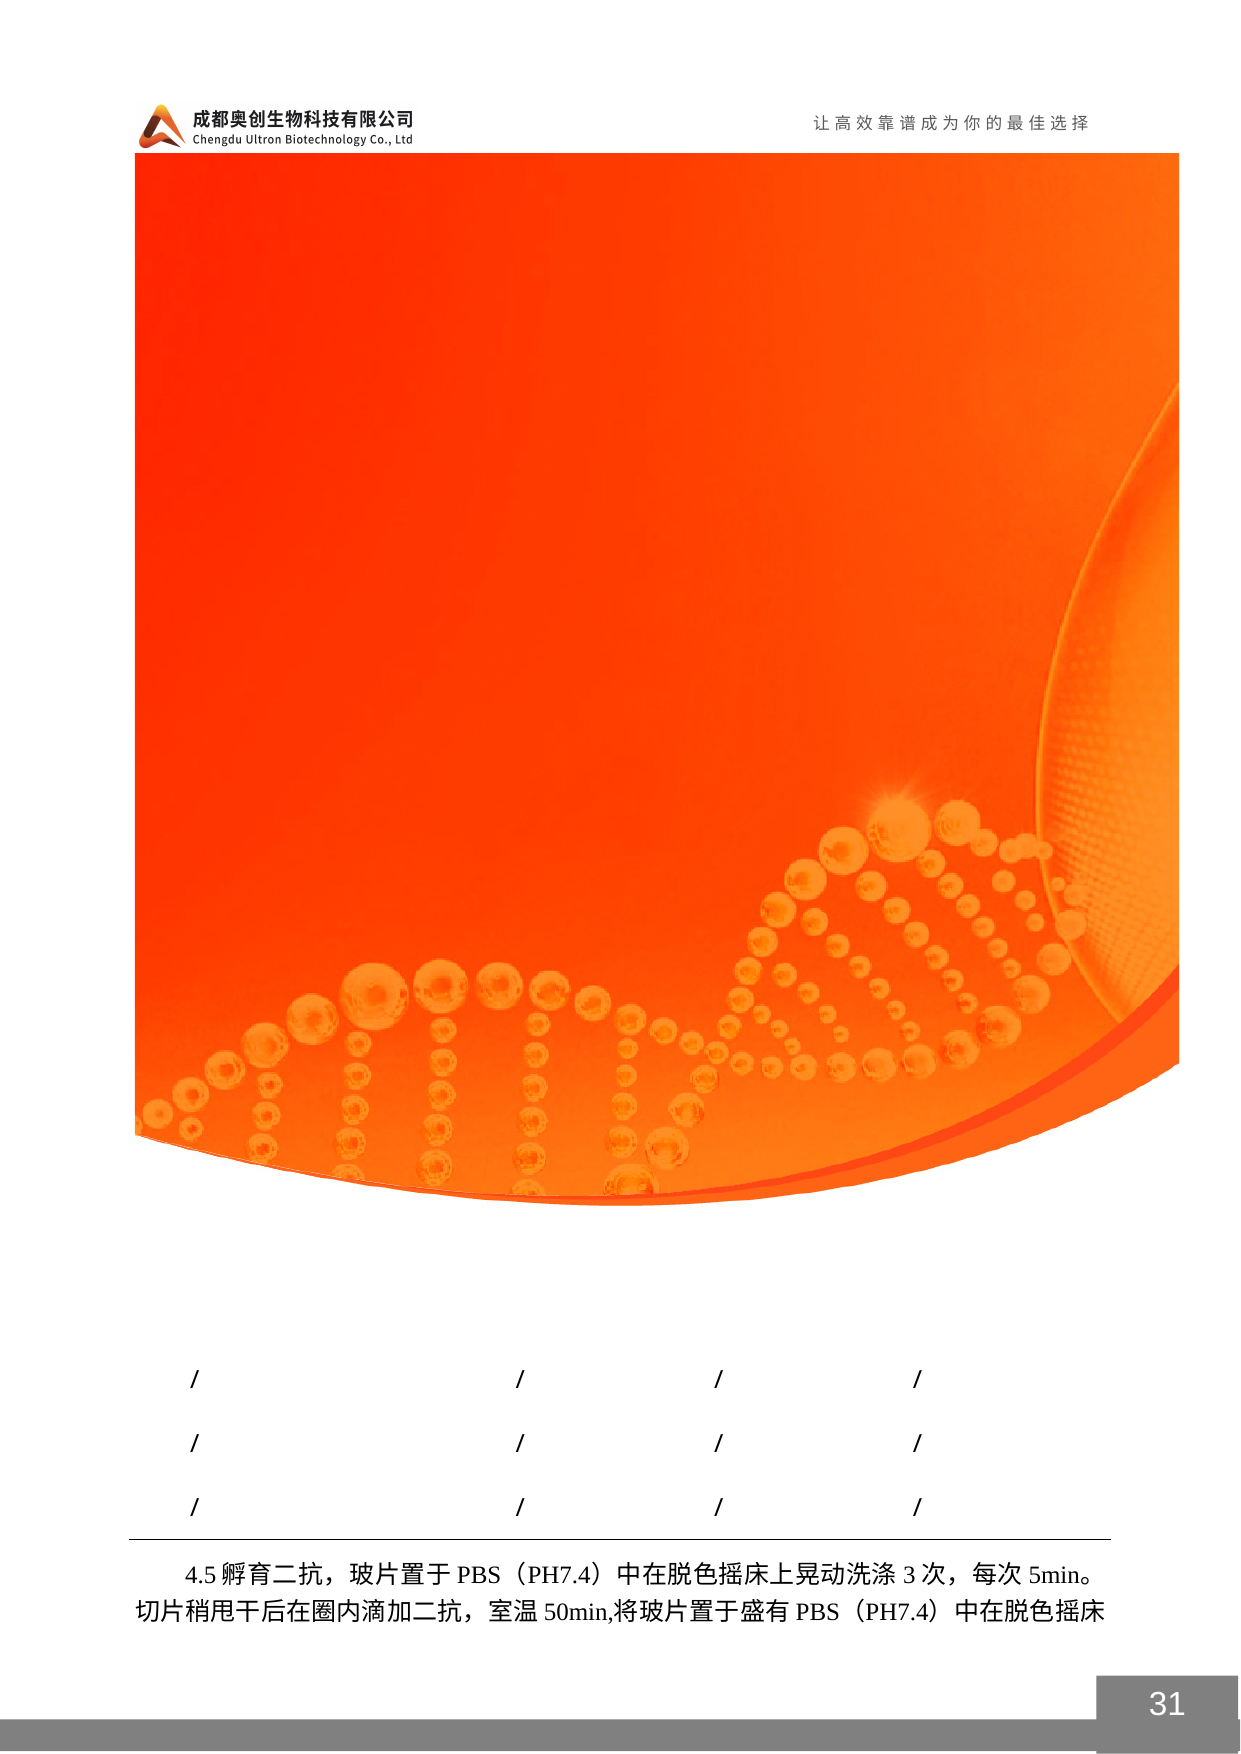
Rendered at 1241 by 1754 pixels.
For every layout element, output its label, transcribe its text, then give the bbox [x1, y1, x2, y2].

table_cell / [653, 1347, 851, 1411]
table_cell / [129, 1475, 454, 1539]
table_cell / [129, 1347, 454, 1411]
table_cell / [851, 1347, 1111, 1411]
table_cell / [454, 1411, 653, 1475]
table_cell / [454, 1475, 653, 1539]
table_cell / [851, 1411, 1111, 1475]
table_cell / [653, 1475, 851, 1539]
table_cell / [653, 1411, 851, 1475]
table_cell / [851, 1475, 1111, 1539]
table_cell / [454, 1347, 653, 1411]
table_cell / [129, 1411, 454, 1475]
picture [134, 100, 1180, 1347]
text 4.5孵育二抗，玻片置于PBS（PH7.4）中在脱色摇床上晃动洗涤3次，每次5min。切片稍甩干后在圈内滴加二抗，室温50min,将玻片置于盛有PBS（PH7.4）中在脱色摇床上晃动洗涤3次，每次5min。 [135, 1555, 1106, 1627]
